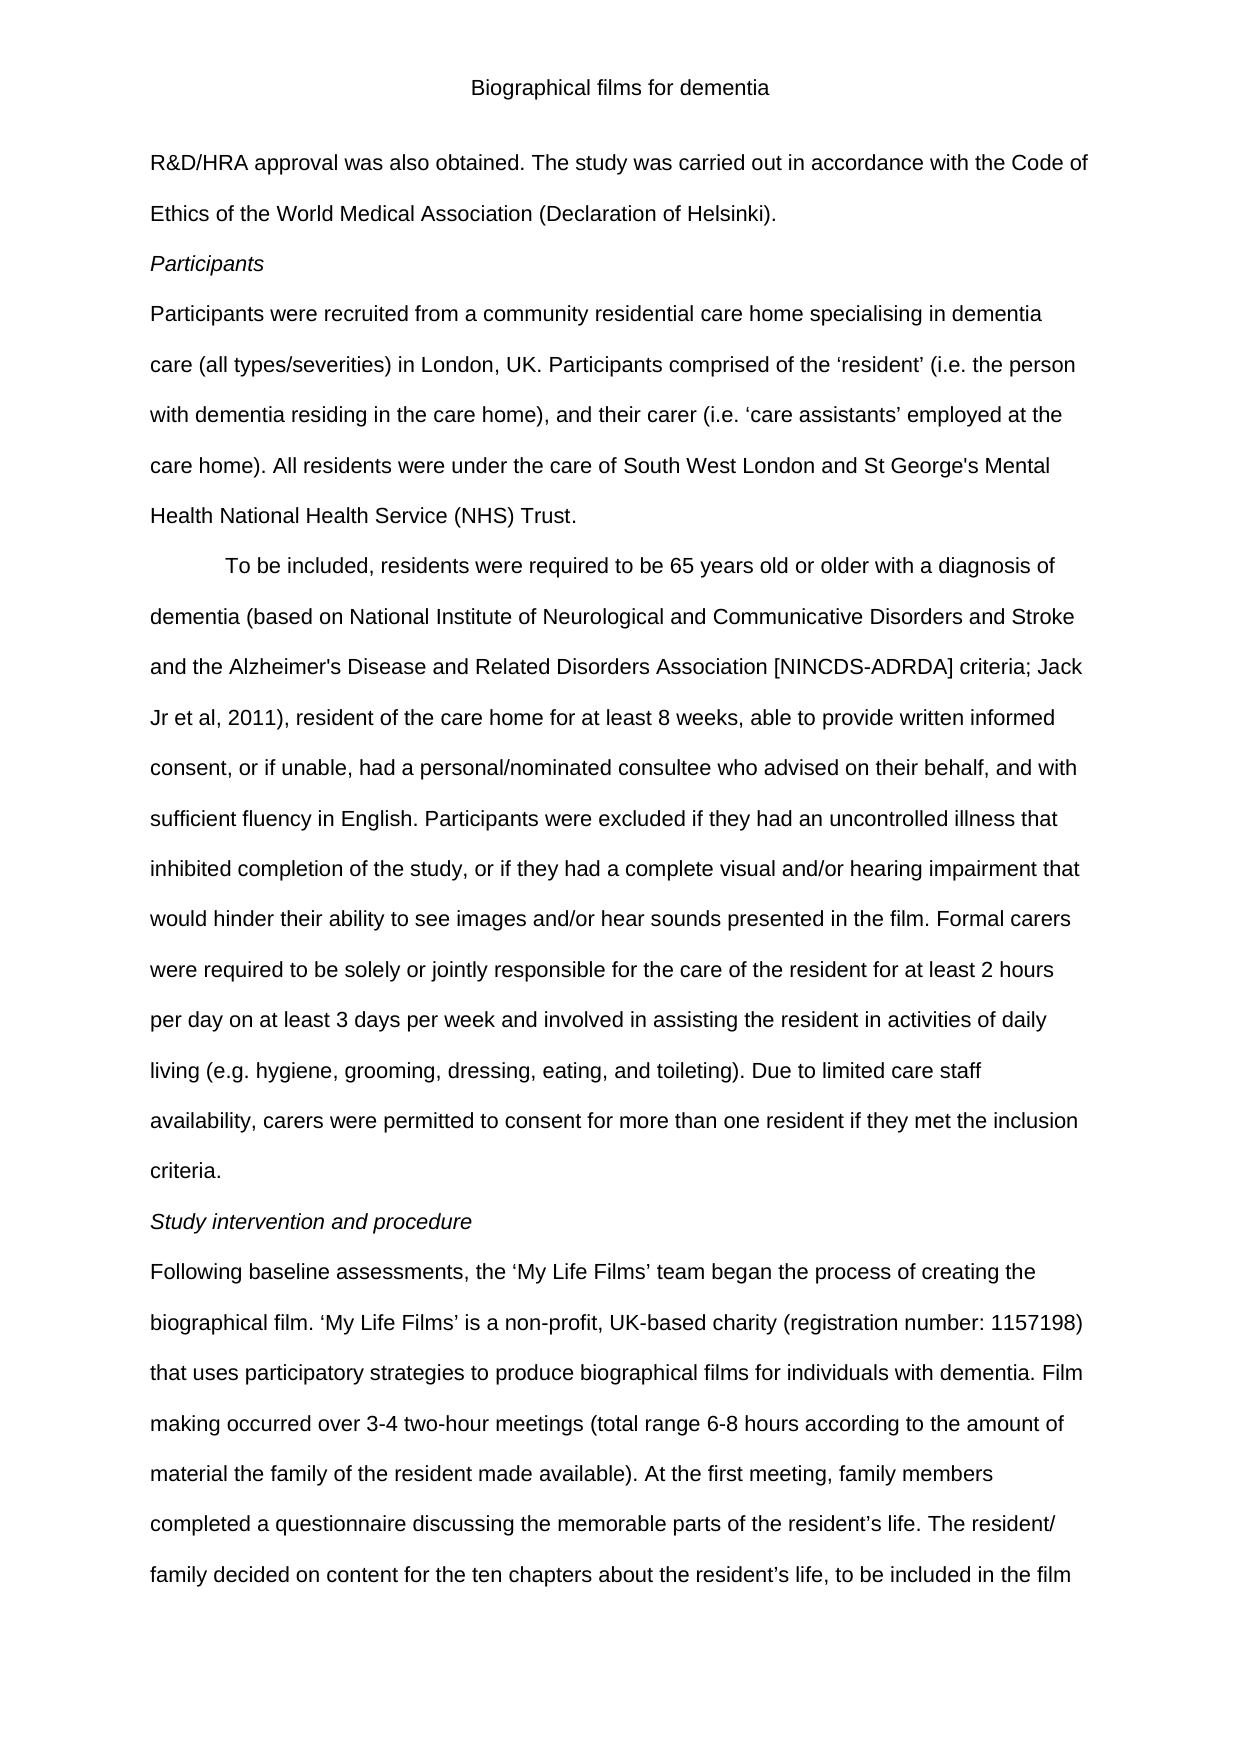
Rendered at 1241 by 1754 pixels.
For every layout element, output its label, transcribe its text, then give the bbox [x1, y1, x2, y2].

text Study intervention and procedure [150, 1209, 1090, 1234]
text Participants were recruited from a community residential care home specialising in dementia care (all types/severities) in London, UK. Participants comprised of the ‘resident’ (i.e. the person with dementia residing in the care home), and their carer (i.e. ‘care assistants’ employed at the care home). All residents were under the care of South West London and St George's Mental Health National Health Service (NHS) Trust. [150, 301, 1090, 528]
text To be included, residents were required to be 65 years old or older with a diagnosis of dementia (based on National Institute of Neurological and Communicative Disorders and Stroke and the Alzheimer's Disease and Related Disorders Association [NINCDS-ADRDA] criteria; Jack Jr et al, 2011), resident of the care home for at least 8 weeks, able to provide written informed consent, or if unable, had a personal/nominated consultee who advised on their behalf, and with sufficient fluency in English. Participants were excluded if they had an uncontrolled illness that inhibited completion of the study, or if they had a complete visual and/or hearing impairment that would hinder their ability to see images and/or hear sounds presented in the film. Formal carers were required to be solely or jointly responsible for the care of the resident for at least 2 hours per day on at least 3 days per week and involved in assisting the resident in activities of daily living (e.g. hygiene, grooming, dressing, eating, and toileting). Due to limited care staff availability, carers were permitted to consent for more than one resident if they met the inclusion criteria. [150, 553, 1090, 1183]
text Participants [150, 251, 1090, 276]
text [150, 1259, 1090, 1587]
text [150, 150, 1090, 226]
